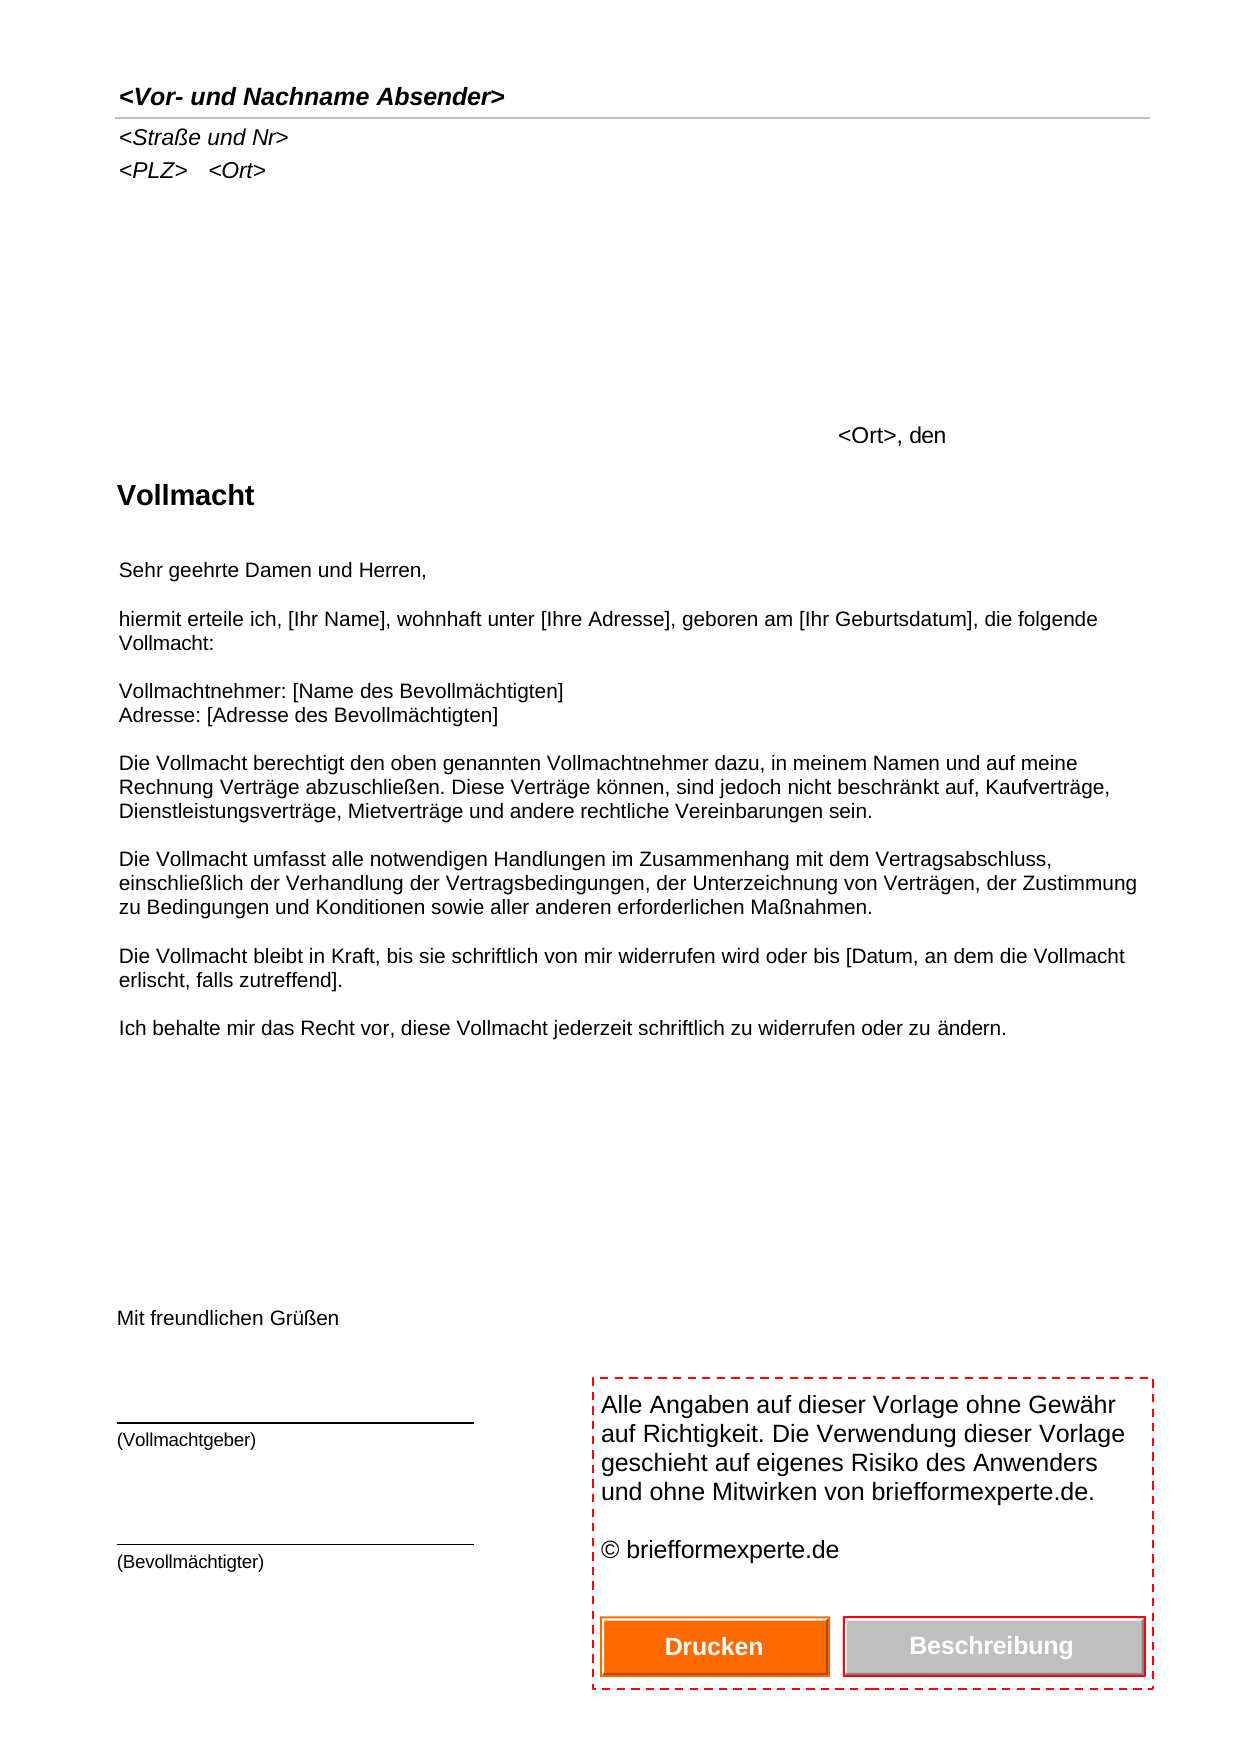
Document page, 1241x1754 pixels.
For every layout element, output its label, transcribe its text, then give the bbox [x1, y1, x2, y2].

text Die Vollmacht umfasst alle notwendigen Handlungen im Zusammenhang mit dem Vertragsabschluss, einschließlich der Verhandlung der Vertragsbedingungen, der Unterzeichnung von Verträgen, der Zustimmung zu Bedingungen und Konditionen sowie aller anderen erforderlichen Maßnahmen. [119, 847, 1153, 919]
text Sehr geehrte Damen und Herren, [119, 558, 1163, 582]
text <Vor- und Nachname Absender> [119, 82, 1163, 111]
text Die Vollmacht bleibt in Kraft, bis sie schriftlich von mir widerrufen wird oder bis [Datum, an dem die Vollmacht erlischt, falls zutreffend]. [119, 944, 1163, 992]
text <Ort>, den [104, 422, 947, 449]
text Vollmachtnehmer: [Name des Bevollmächtigten] Adresse: [Adresse des Bevollmächtigten] [119, 679, 640, 727]
text <Straße und Nr> [119, 116, 1163, 150]
text Die Vollmacht berechtigt den oben genannten Vollmachtnehmer dazu, in meinem Namen und auf meine Rechnung Verträge abzuschließen. Diese Verträge können, sind jedoch nicht beschränkt auf, Kaufverträge, Dienstleistungsverträge, Mietverträge und andere rechtliche Vereinbarungen sein. [119, 751, 1163, 823]
text (Bevollmächtigter) [117, 1551, 1163, 1573]
text Mit freundlichen Grüßen [117, 1306, 1163, 1329]
text (Vollmachtgeber) [117, 1429, 1163, 1451]
title Vollmacht [117, 478, 1163, 512]
text <PLZ> <Ort> [119, 157, 1163, 183]
text hiermit erteile ich, [Ihr Name], wohnhaft unter [Ihre Adresse], geboren am [Ihr Geburtsdatum], die folgende Vollmacht: [119, 606, 1163, 654]
text Ich behalte mir das Recht vor, diese Vollmacht jederzeit schriftlich zu widerrufen oder zu ändern. [119, 1016, 1163, 1040]
